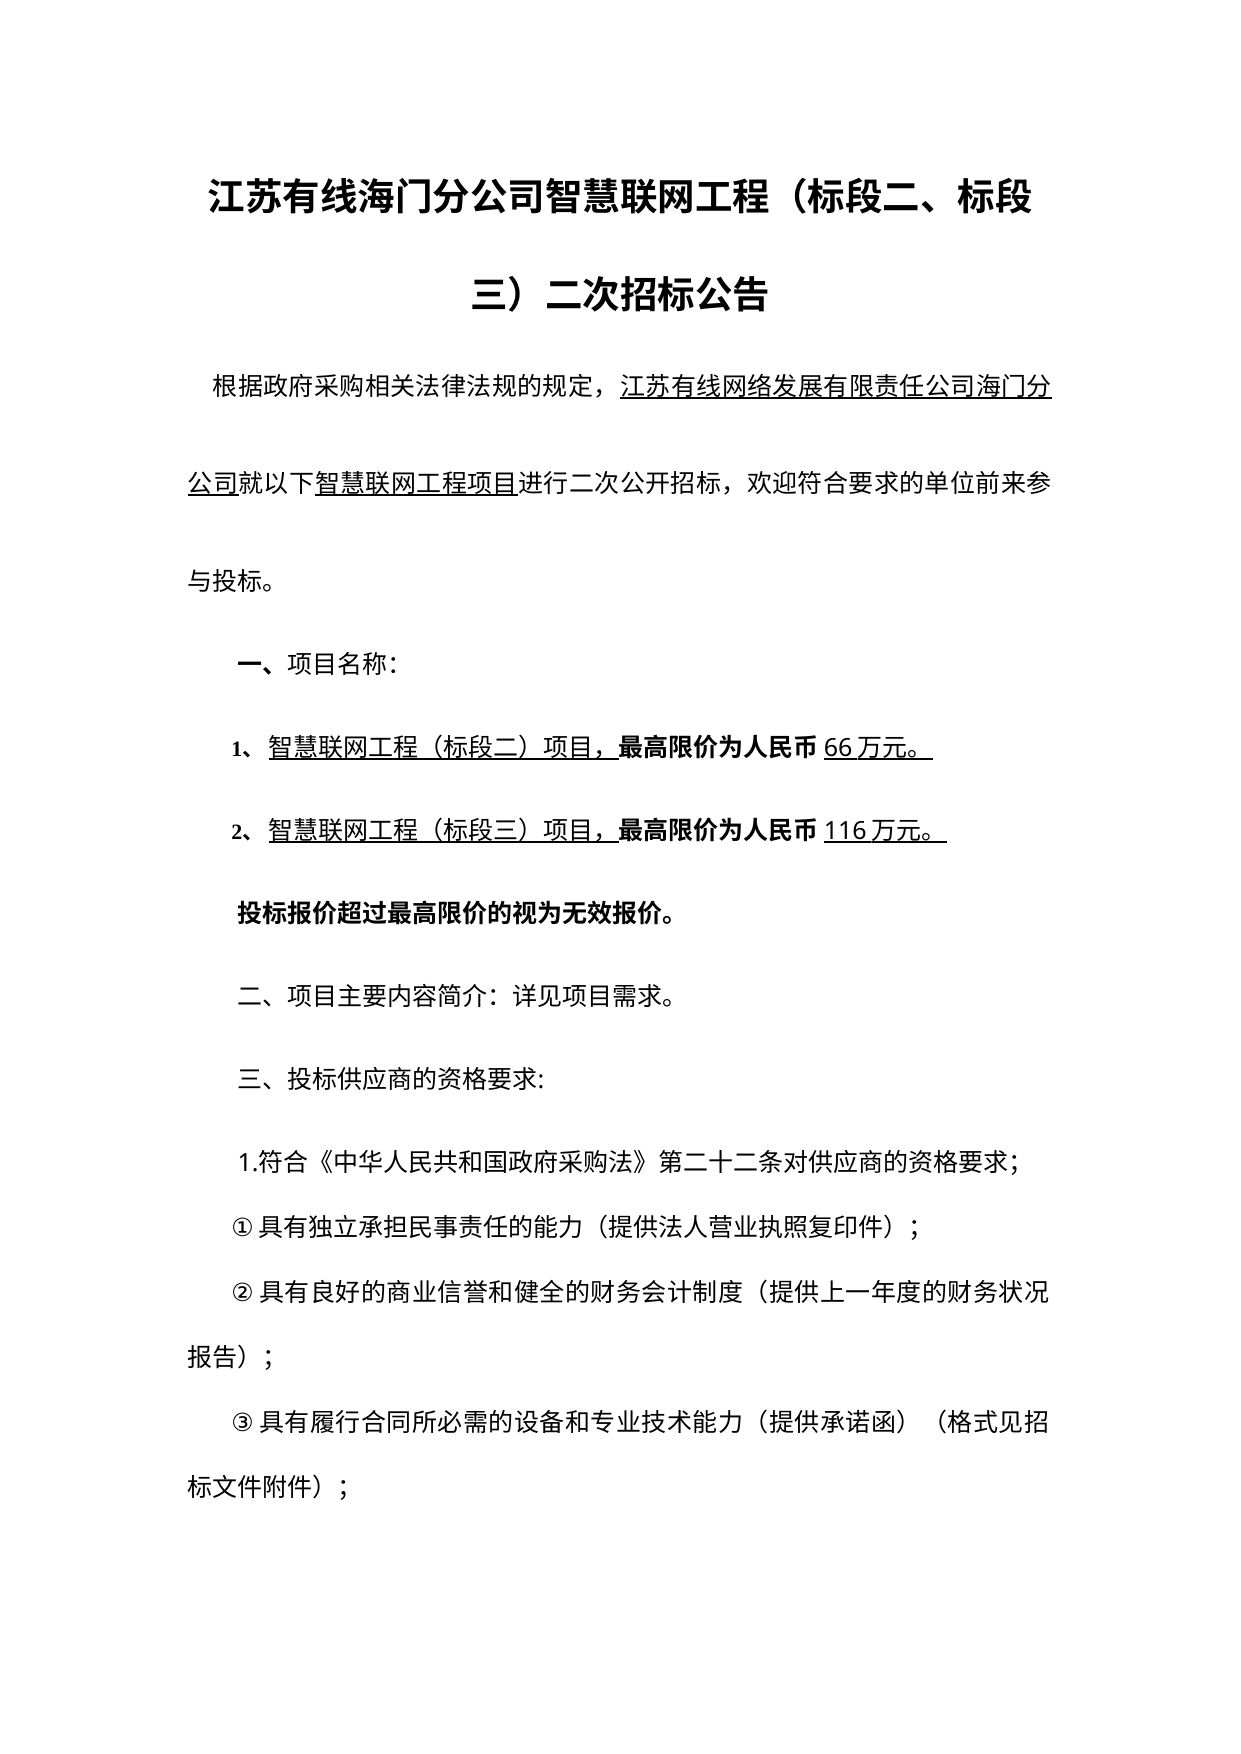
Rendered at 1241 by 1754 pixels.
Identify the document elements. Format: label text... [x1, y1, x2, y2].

list 智慧联网工程（标段三）项目，最高限价为人民币116万元。 [231, 796, 1053, 861]
text 1.符合《中华人民共和国政府采购法》第二十二条对供应商的资格要求； [187, 1128, 1053, 1193]
text 投标报价超过最高限价的视为无效报价。 [187, 879, 1053, 944]
text ②具有良好的商业信誉和健全的财务会计制度（提供上一年度的财务状况报告）； [187, 1258, 1053, 1388]
text 江苏有线海门分公司智慧联网工程（标段二、标段三）二次招标公告 [187, 162, 1053, 324]
text ①具有独立承担民事责任的能力（提供法人营业执照复印件）； [187, 1193, 1053, 1258]
text 根据政府采购相关法律法规的规定，江苏有线网络发展有限责任公司海门分公司就以下智慧联网工程项目进行二次公开招标，欢迎符合要求的单位前来参与投标。 [187, 352, 1053, 612]
list 智慧联网工程（标段二）项目，最高限价为人民币66万元。 [231, 713, 1053, 778]
list 项目名称： [187, 630, 1053, 695]
text 三、投标供应商的资格要求: [187, 1045, 1053, 1110]
text 二、项目主要内容简介：详见项目需求。 [237, 962, 1053, 1027]
text ③具有履行合同所必需的设备和专业技术能力（提供承诺函）（格式见招标文件附件）； [187, 1388, 1053, 1518]
